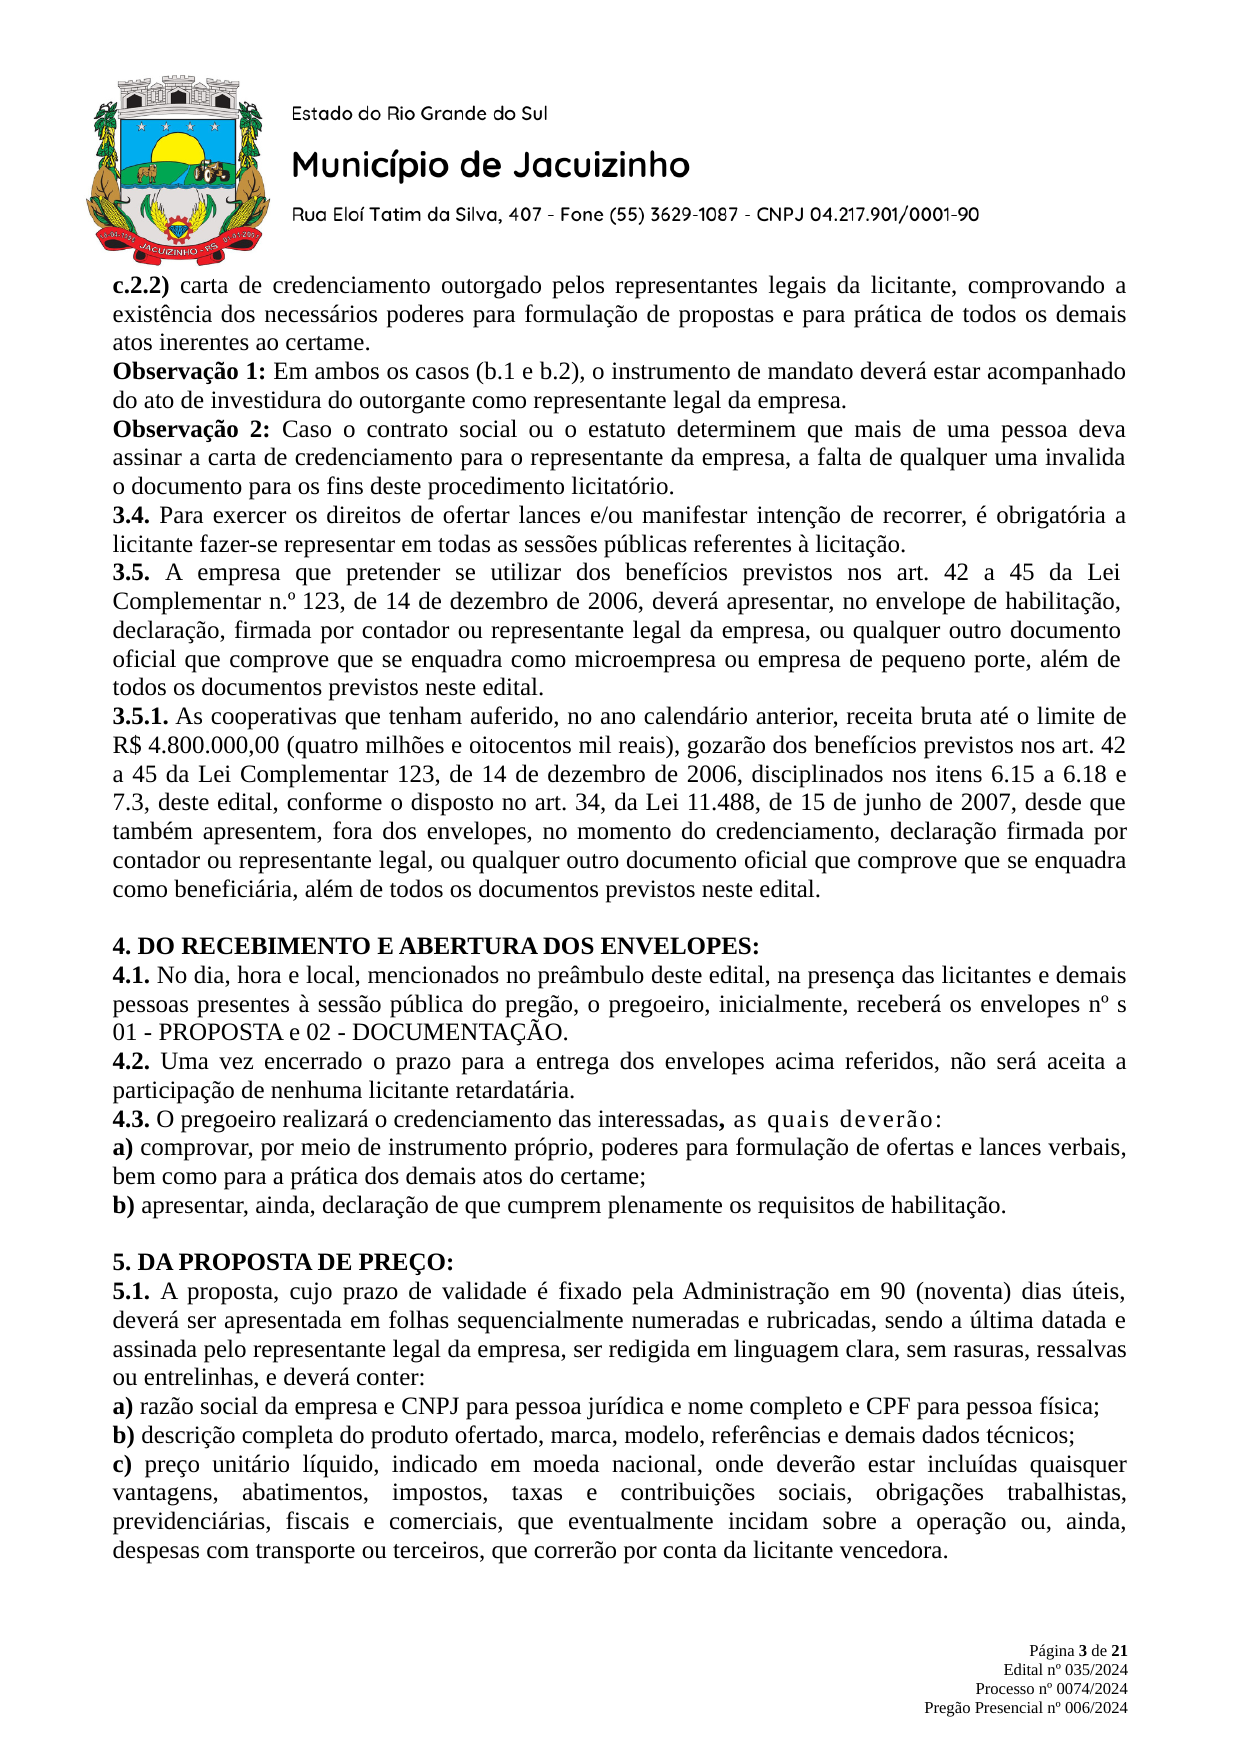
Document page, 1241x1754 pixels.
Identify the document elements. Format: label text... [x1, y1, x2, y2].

text b) descrição completa do produto ofertado, marca, modelo, referências e demais dados técnicos; [112, 1420, 1128, 1449]
text Observação 1: Em ambos os casos (b.1 e b.2), o instrumento de mandato deverá estar acompanhado do ato de investidura do outorgante como representante legal da empresa. [112, 356, 1128, 414]
picture [83, 70, 1000, 271]
text 4.2. Uma vez encerrado o prazo para a entrega dos envelopes acima referidos, não será aceita a participação de nenhuma licitante retardatária. [112, 1046, 1128, 1104]
text c.2.2) carta de credenciamento outorgado pelos representantes legais da licitante, comprovando a existência dos necessários poderes para formulação de propostas e para prática de todos os demais atos inerentes ao certame. [112, 270, 1128, 356]
text Observação 2: Caso o contrato social ou o estatuto determinem que mais de uma pessoa deva assinar a carta de credenciamento para o representante da empresa, a falta de qualquer uma invalida o documento para os fins deste procedimento licitatório. [112, 414, 1128, 500]
text 5. DA PROPOSTA DE PREÇO: [112, 1247, 1128, 1276]
text 3.5. A empresa que pretender se utilizar dos benefícios previstos nos art. 42 a 45 da Lei Complementar n.º 123, de 14 de dezembro de 2006, deverá apresentar, no envelope de habilitação, declaração, firmada por contador ou representante legal da empresa, ou qualquer outro documento oficial que comprove que se enquadra como microempresa ou empresa de pequeno porte, além de todos os documentos previstos neste edital. [112, 557, 1122, 701]
text a) comprovar, por meio de instrumento próprio, poderes para formulação de ofertas e lances verbais, bem como para a prática dos demais atos do certame; [112, 1132, 1128, 1190]
text b) apresentar, ainda, declaração de que cumprem plenamente os requisitos de habilitação. [112, 1190, 1128, 1219]
text 4. DO RECEBIMENTO E ABERTURA DOS ENVELOPES: [112, 931, 1128, 960]
text 5.1. A proposta, cujo prazo de validade é fixado pela Administração em 90 (noventa) dias úteis, deverá ser apresentada em folhas sequencialmente numeradas e rubricadas, sendo a última datada e assinada pelo representante legal da empresa, ser redigida em linguagem clara, sem rasuras, ressalvas ou entrelinhas, e deverá conter: [112, 1276, 1128, 1391]
text 3.5.1. As cooperativas que tenham auferido, no ano calendário anterior, receita bruta até o limite de R$ 4.800.000,00 (quatro milhões e oitocentos mil reais), gozarão dos benefícios previstos nos art. 42 a 45 da Lei Complementar 123, de 14 de dezembro de 2006, disciplinados nos itens 6.15 a 6.18 e 7.3, deste edital, conforme o disposto no art. 34, da Lei 11.488, de 15 de junho de 2007, desde que também apresentem, fora dos envelopes, no momento do credenciamento, declaração firmada por contador ou representante legal, ou qualquer outro documento oficial que comprove que se enquadra como beneficiária, além de todos os documentos previstos neste edital. [112, 701, 1128, 902]
text 4.1. No dia, hora e local, mencionados no preâmbulo deste edital, na presença das licitantes e demais pessoas presentes à sessão pública do pregão, o pregoeiro, inicialmente, receberá os envelopes nº s 01 - PROPOSTA e 02 - DOCUMENTAÇÃO. [112, 960, 1128, 1046]
text a) razão social da empresa e CNPJ para pessoa jurídica e nome completo e CPF para pessoa física; [112, 1391, 1128, 1420]
text c) preço unitário líquido, indicado em moeda nacional, onde deverão estar incluídas quaisquer vantagens, abatimentos, impostos, taxas e contribuições sociais, obrigações trabalhistas, previdenciárias, fiscais e comerciais, que eventualmente incidam sobre a operação ou, ainda, despesas com transporte ou terceiros, que correrão por conta da licitante vencedora. [112, 1449, 1128, 1564]
text 4.3. O pregoeiro realizará o credenciamento das interessadas, as quais deverão: [112, 1104, 1128, 1132]
text 3.4. Para exercer os direitos de ofertar lances e/ou manifestar intenção de recorrer, é obrigatória a licitante fazer-se representar em todas as sessões públicas referentes à licitação. [112, 500, 1128, 557]
